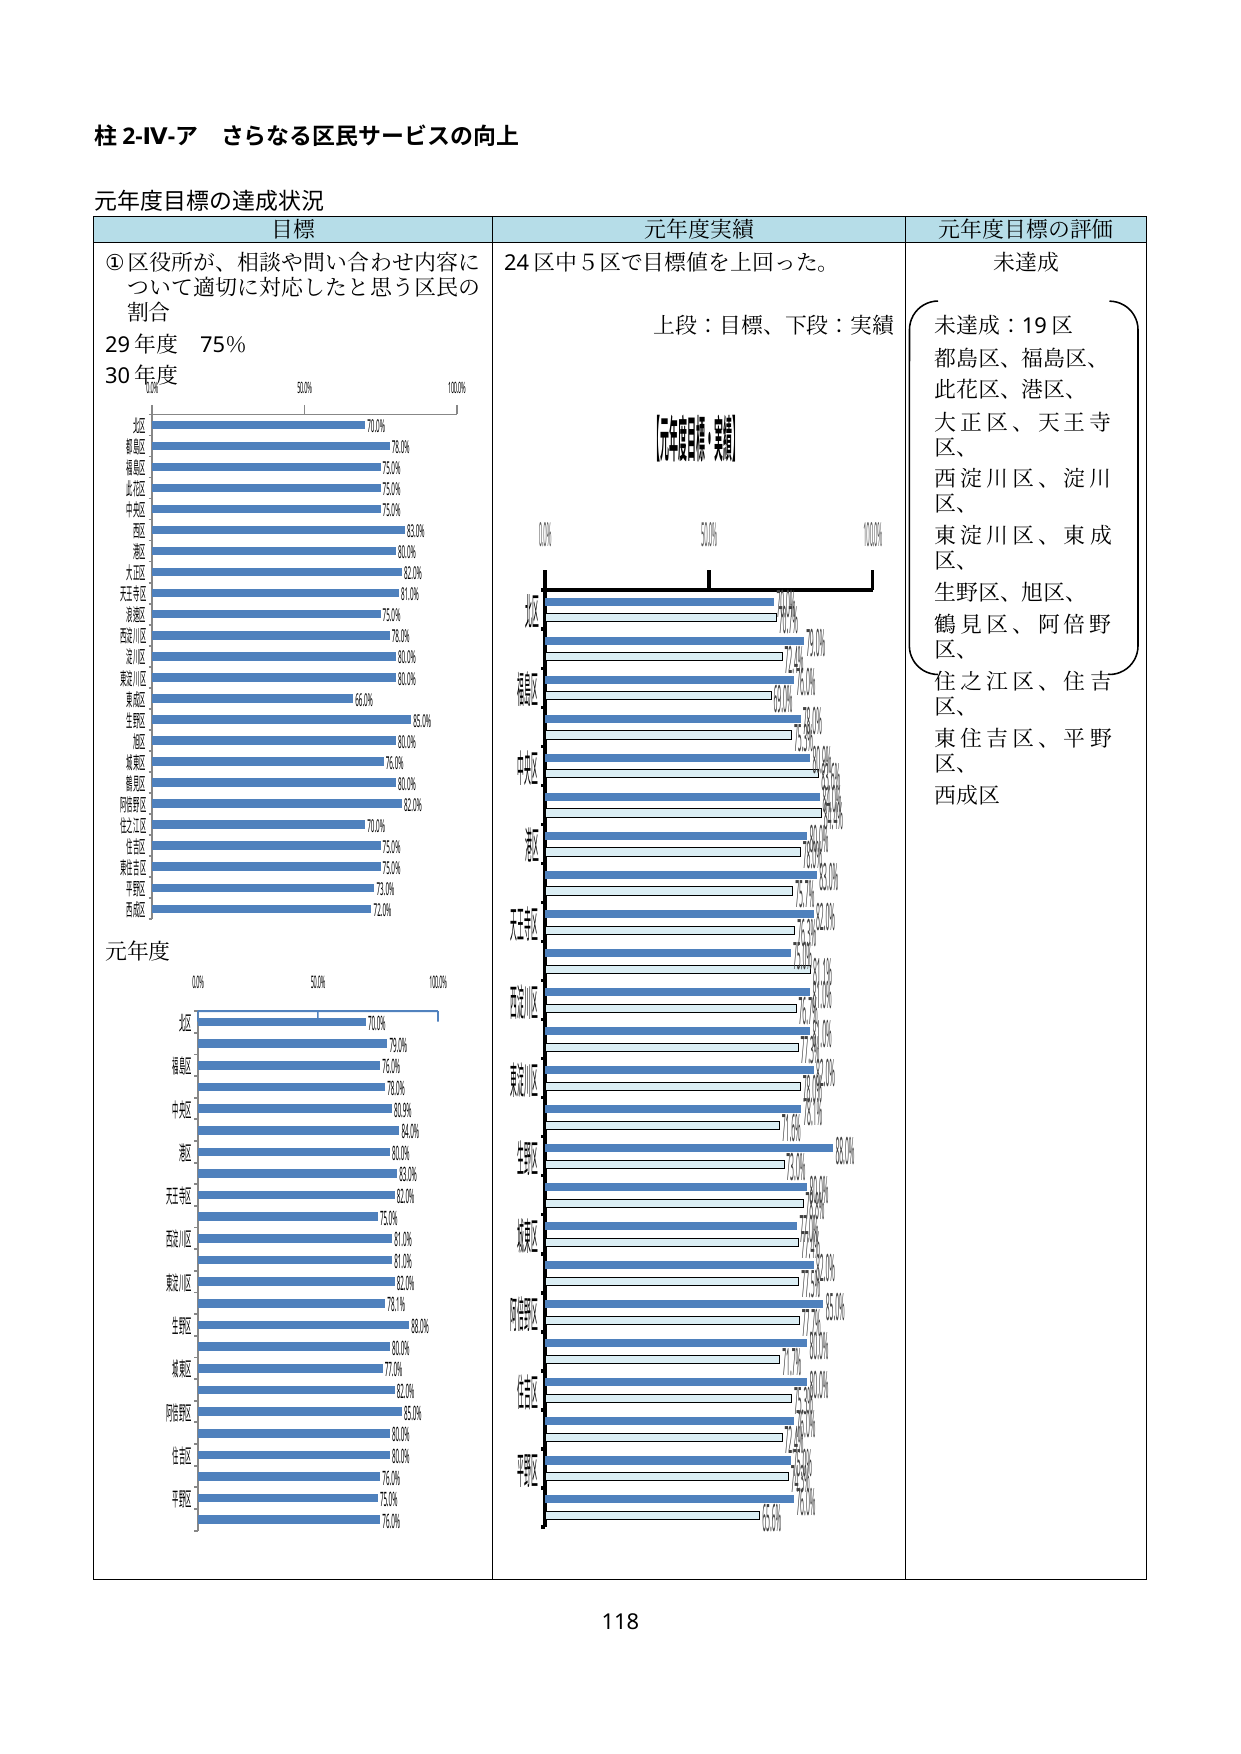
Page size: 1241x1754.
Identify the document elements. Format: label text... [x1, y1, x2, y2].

table_cell 24区中５区で目標値を上回った。 上段：目標、下段：実績 [493, 243, 905, 1579]
text 元年度目標の達成状況 [94, 183, 1146, 216]
table_header 目標 [94, 217, 492, 242]
table_cell 区役所が、相談や問い合わせ内容について適切に対応したと思う区民の割合 29年度 75％ 30年度 元年度 [94, 243, 492, 1579]
table_header 元年度実績 [493, 217, 905, 242]
subtitle 柱2-Ⅳ-ア さらなる区民サービスの向上 [94, 118, 1146, 151]
table_cell 未達成 未達成：19区 都島区、福島区、 此花区、港区、 大正区、天王寺区、 西淀川区、淀川区、 東淀川区、東成区、 生野区、旭区、 鶴見区、阿倍野区、 住之江区、住吉区、 東住吉区、平野区、 西成区 [906, 243, 1146, 1579]
table_header 元年度目標の評価 [906, 217, 1146, 242]
